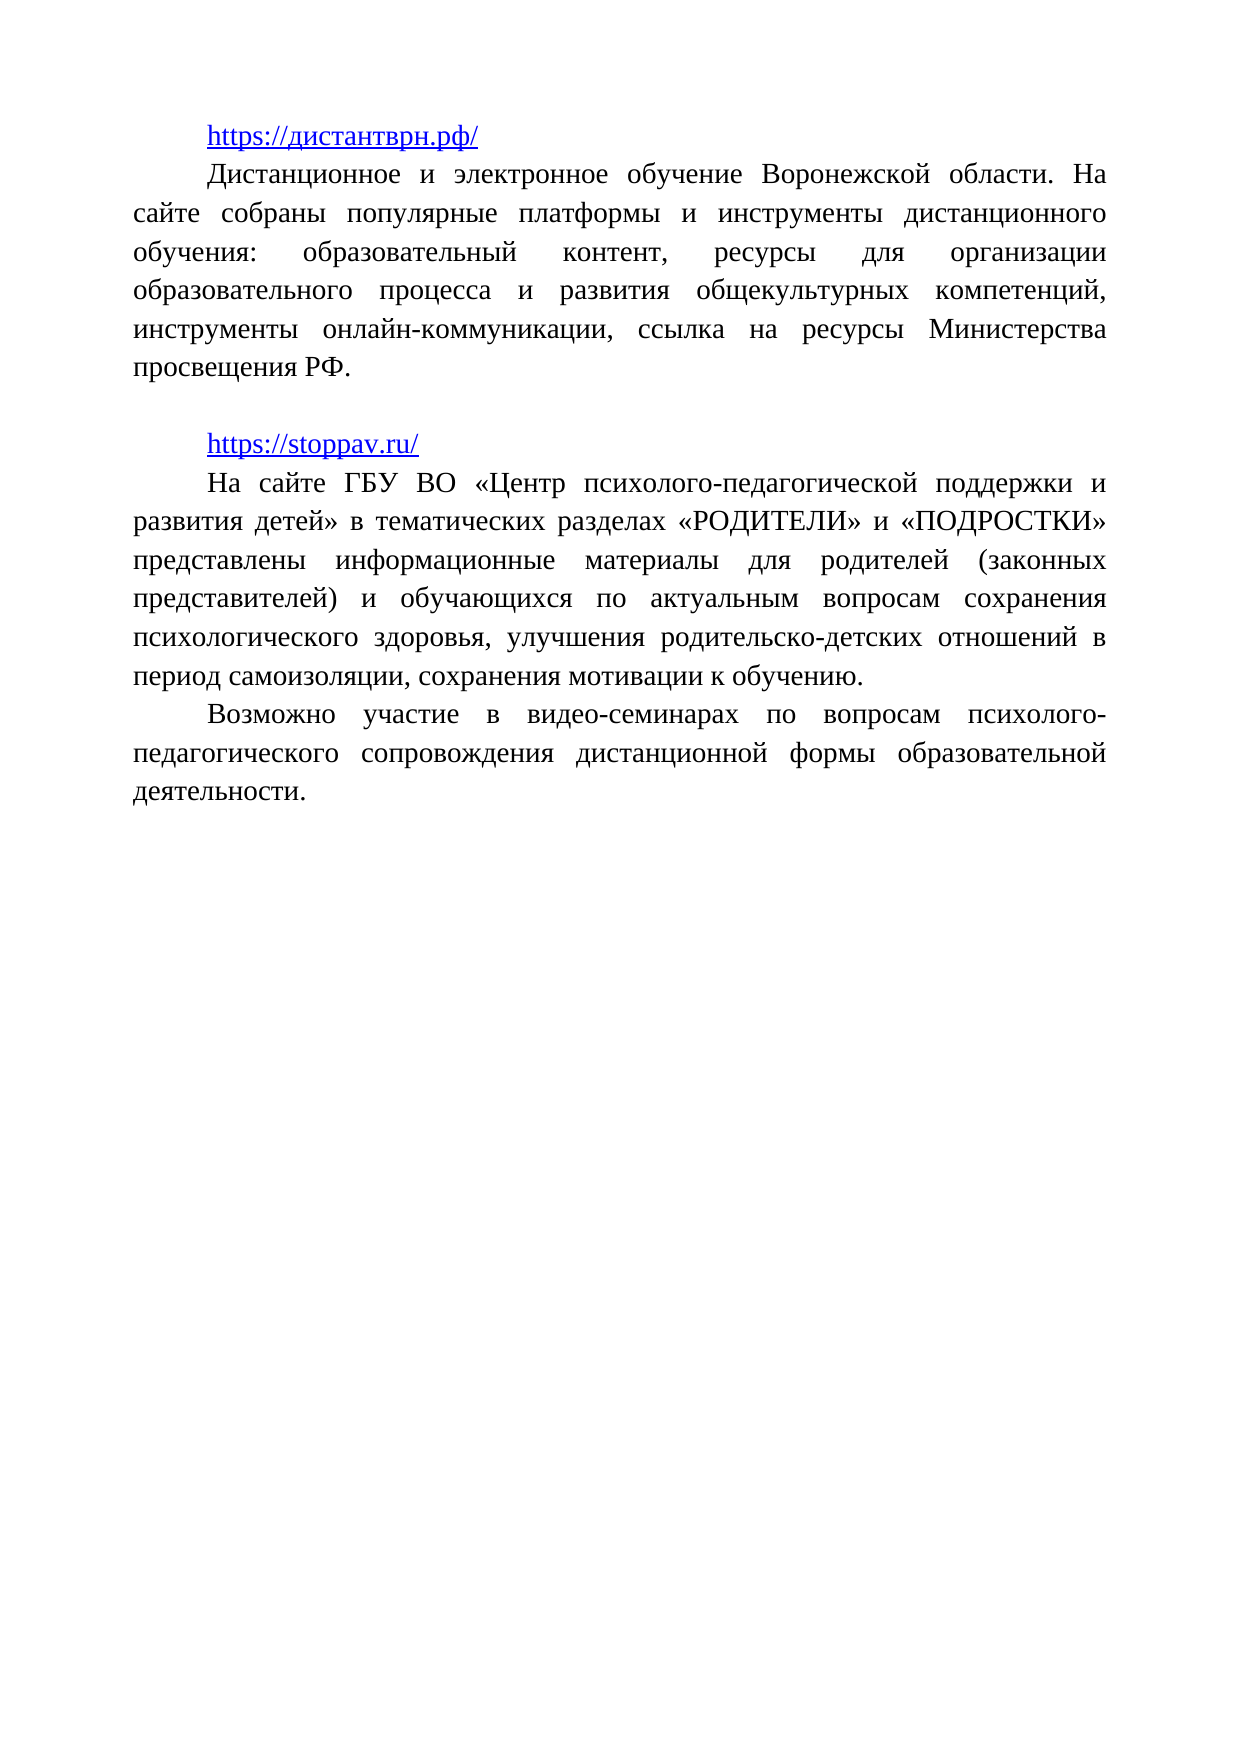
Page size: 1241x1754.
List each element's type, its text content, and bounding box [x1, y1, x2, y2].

text На сайте ГБУ ВО «Центр психолого-педагогической поддержки и развития детей» в тематических разделах «РОДИТЕЛИ» и «ПОДРОСТКИ» представлены информационные материалы для родителей (законных представителей) и обучающихся по актуальным вопросам сохранения психологического здоровья, улучшения родительско-детских отношений в период самоизоляции, сохранения мотивации к обучению. [133, 465, 1107, 691]
text https://дистантврн.рф/ [133, 118, 1107, 152]
text https://stoppav.ru/ [133, 426, 1107, 460]
text Возможно участие в видео-семинарах по вопросам психолого-педагогического сопровождения дистанционной формы образовательной деятельности. [133, 696, 1107, 807]
text Дистанционное и электронное обучение Воронежской области. На сайте собраны популярные платформы и инструменты дистанционного обучения: образовательный контент, ресурсы для организации образовательного процесса и развития общекультурных компетенций, инструменты онлайн-коммуникации, ссылка на ресурсы Министерства просвещения РФ. [133, 157, 1107, 383]
